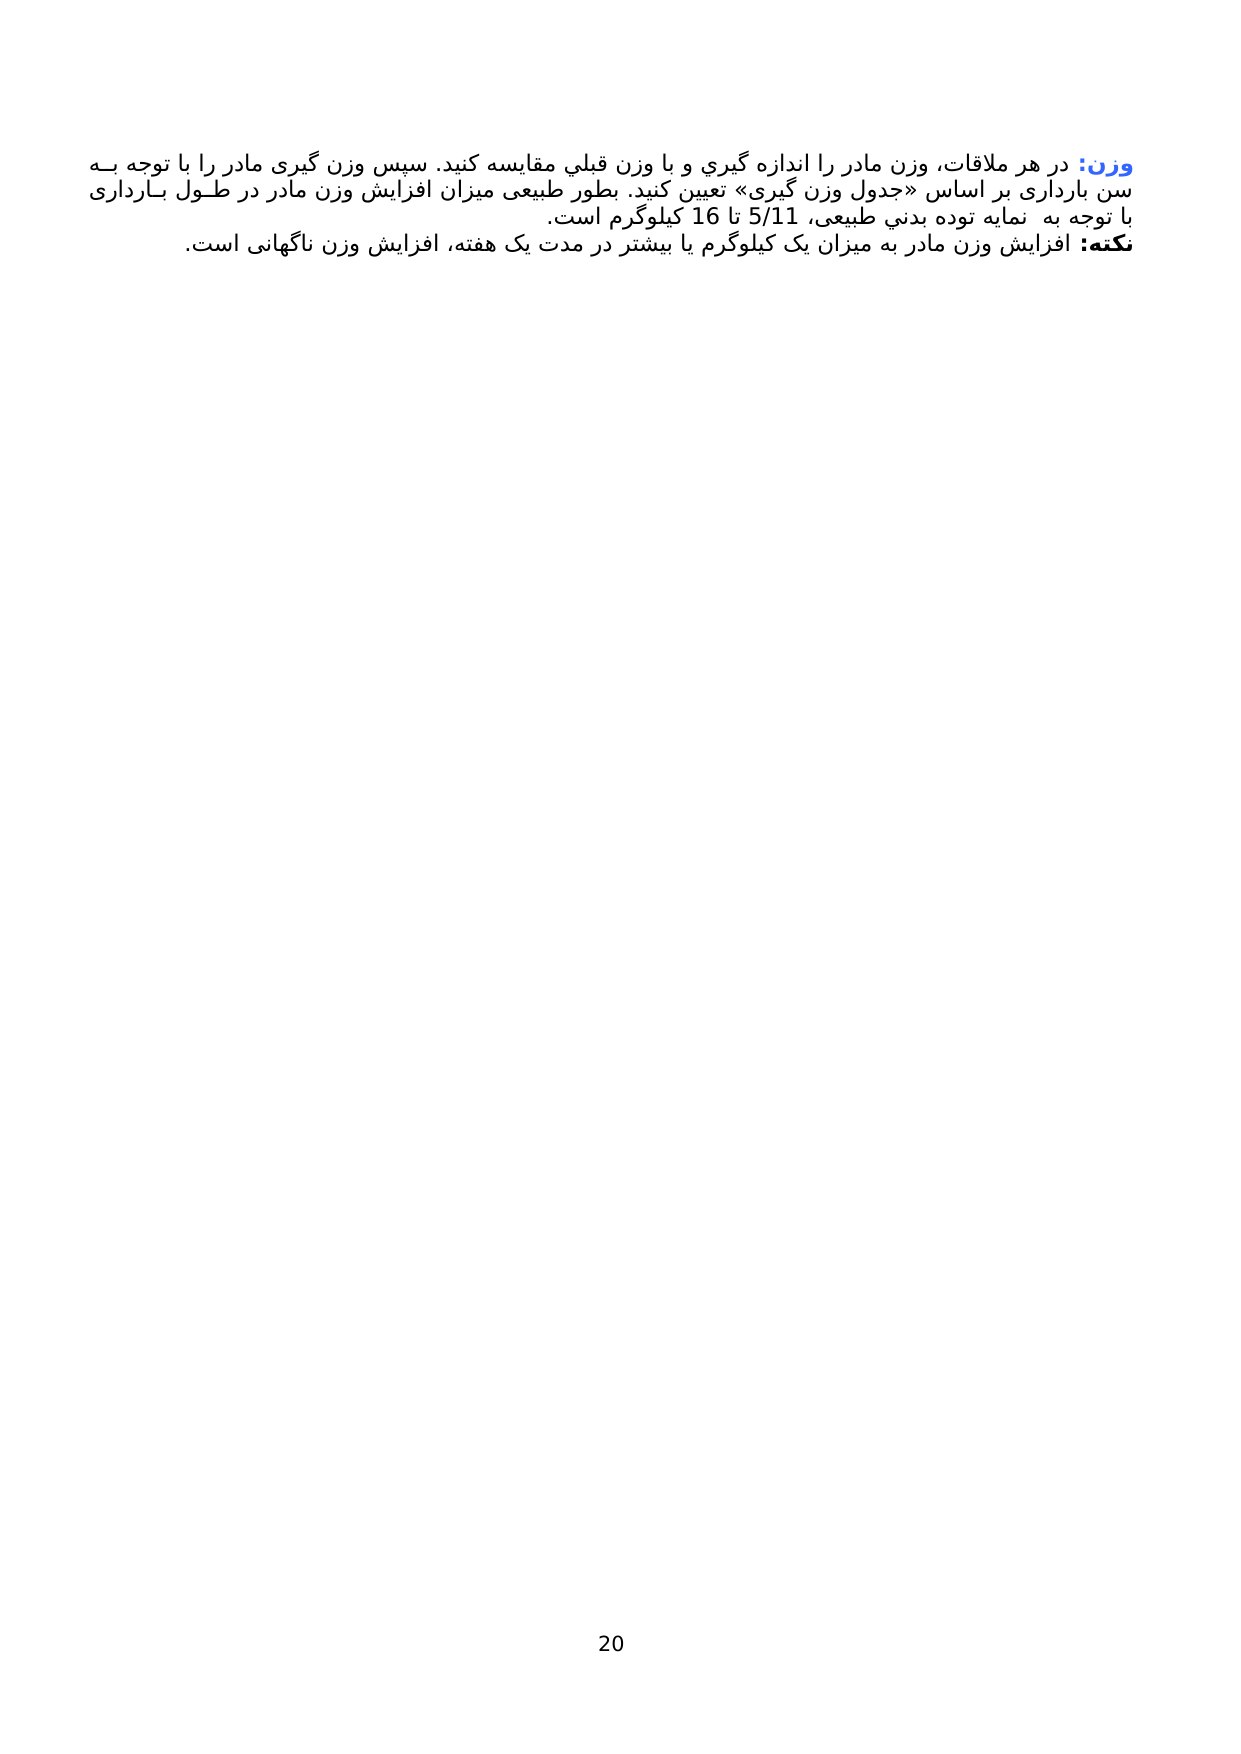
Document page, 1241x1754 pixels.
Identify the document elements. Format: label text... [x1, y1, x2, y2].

text نکته: افزایش وزن مادر به میزان یک کیلوگرم یا بیشتر در مدت یک هفته، افزایش وزن ناگهانی است. [89, 230, 1134, 257]
text وزن: در هر ملاقات، وزن مادر را اندازه گيري و با وزن قبلي مقايسه كنيد. سپس وزن گیری مادر را با توجه به سن بارداری بر اساس «جدول وزن گیری» تعیین کنید. بطور طبیعی میزان افزایش وزن مادر در طول بارداری با توجه به نمايه توده بدني طبیعی، 5/11 تا 16 کیلوگرم است. [89, 150, 1134, 230]
